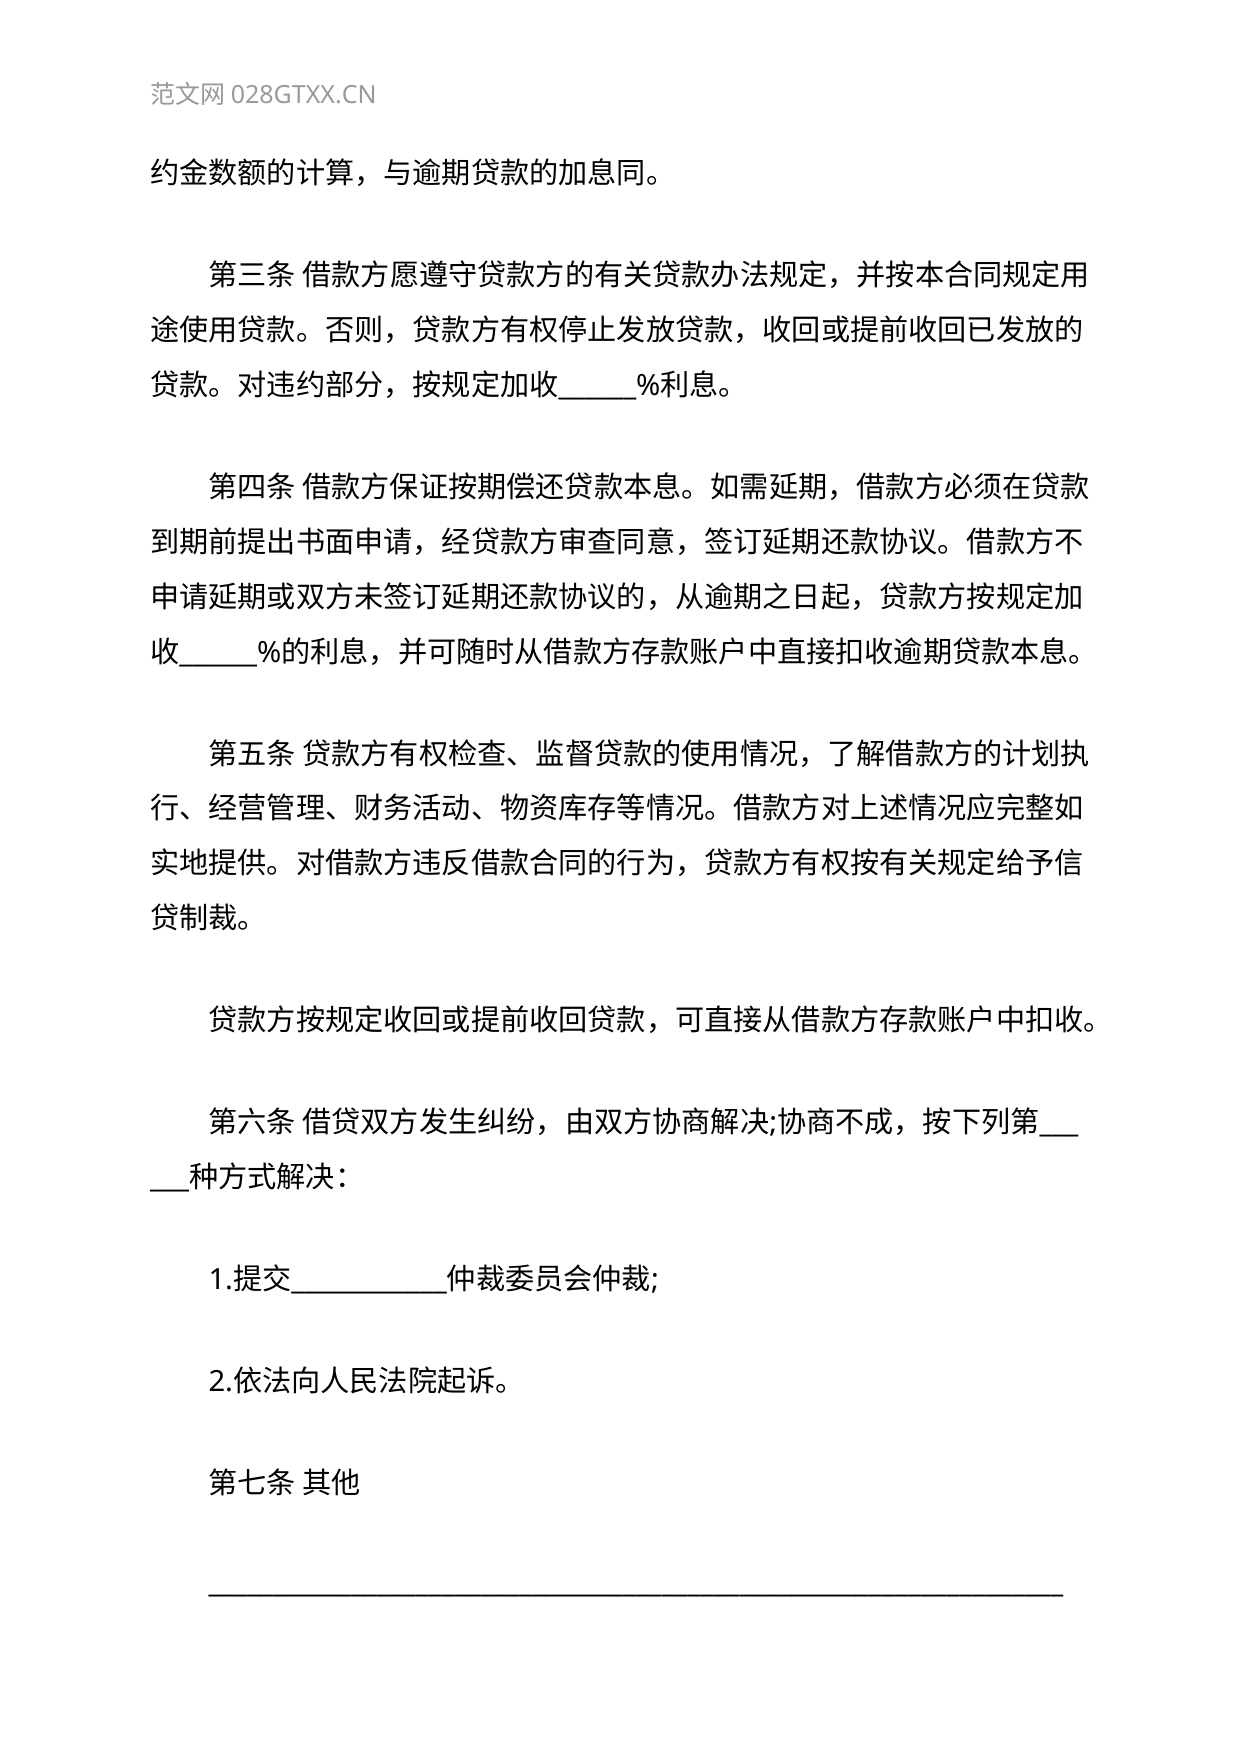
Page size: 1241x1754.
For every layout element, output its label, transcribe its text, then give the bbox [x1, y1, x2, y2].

text 第五条 贷款方有权检查、监督贷款的使用情况，了解借款方的计划执行、经营管理、财务活动、物资库存等情况。借款方对上述情况应完整如实地提供。对借款方违反借款合同的行为，贷款方有权按有关规定给予信贷制裁。 [150, 730, 1090, 937]
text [150, 150, 1090, 192]
text 第四条 借款方保证按期偿还贷款本息。如需延期，借款方必须在贷款到期前提出书面申请，经贷款方审查同意，签订延期还款协议。借款方不申请延期或双方未签订延期还款协议的，从逾期之日起，贷款方按规定加收______%的利息，并可随时从借款方存款账户中直接扣收逾期贷款本息。 [150, 463, 1090, 671]
text 贷款方按规定收回或提前收回贷款，可直接从借款方存款账户中扣收。 [150, 997, 1090, 1039]
text 1.提交____________仲裁委员会仲裁; [150, 1255, 1090, 1298]
text __________________________________________________________________ [150, 1561, 1090, 1601]
text 2.依法向人民法院起诉。 [150, 1357, 1090, 1400]
text 第七条 其他 [150, 1459, 1090, 1502]
text 第六条 借贷双方发生纠纷，由双方协商解决;协商不成，按下列第______种方式解决： [150, 1098, 1090, 1196]
text 第三条 借款方愿遵守贷款方的有关贷款办法规定，并按本合同规定用途使用贷款。否则，贷款方有权停止发放贷款，收回或提前收回已发放的贷款。对违约部分，按规定加收______%利息。 [150, 252, 1090, 404]
